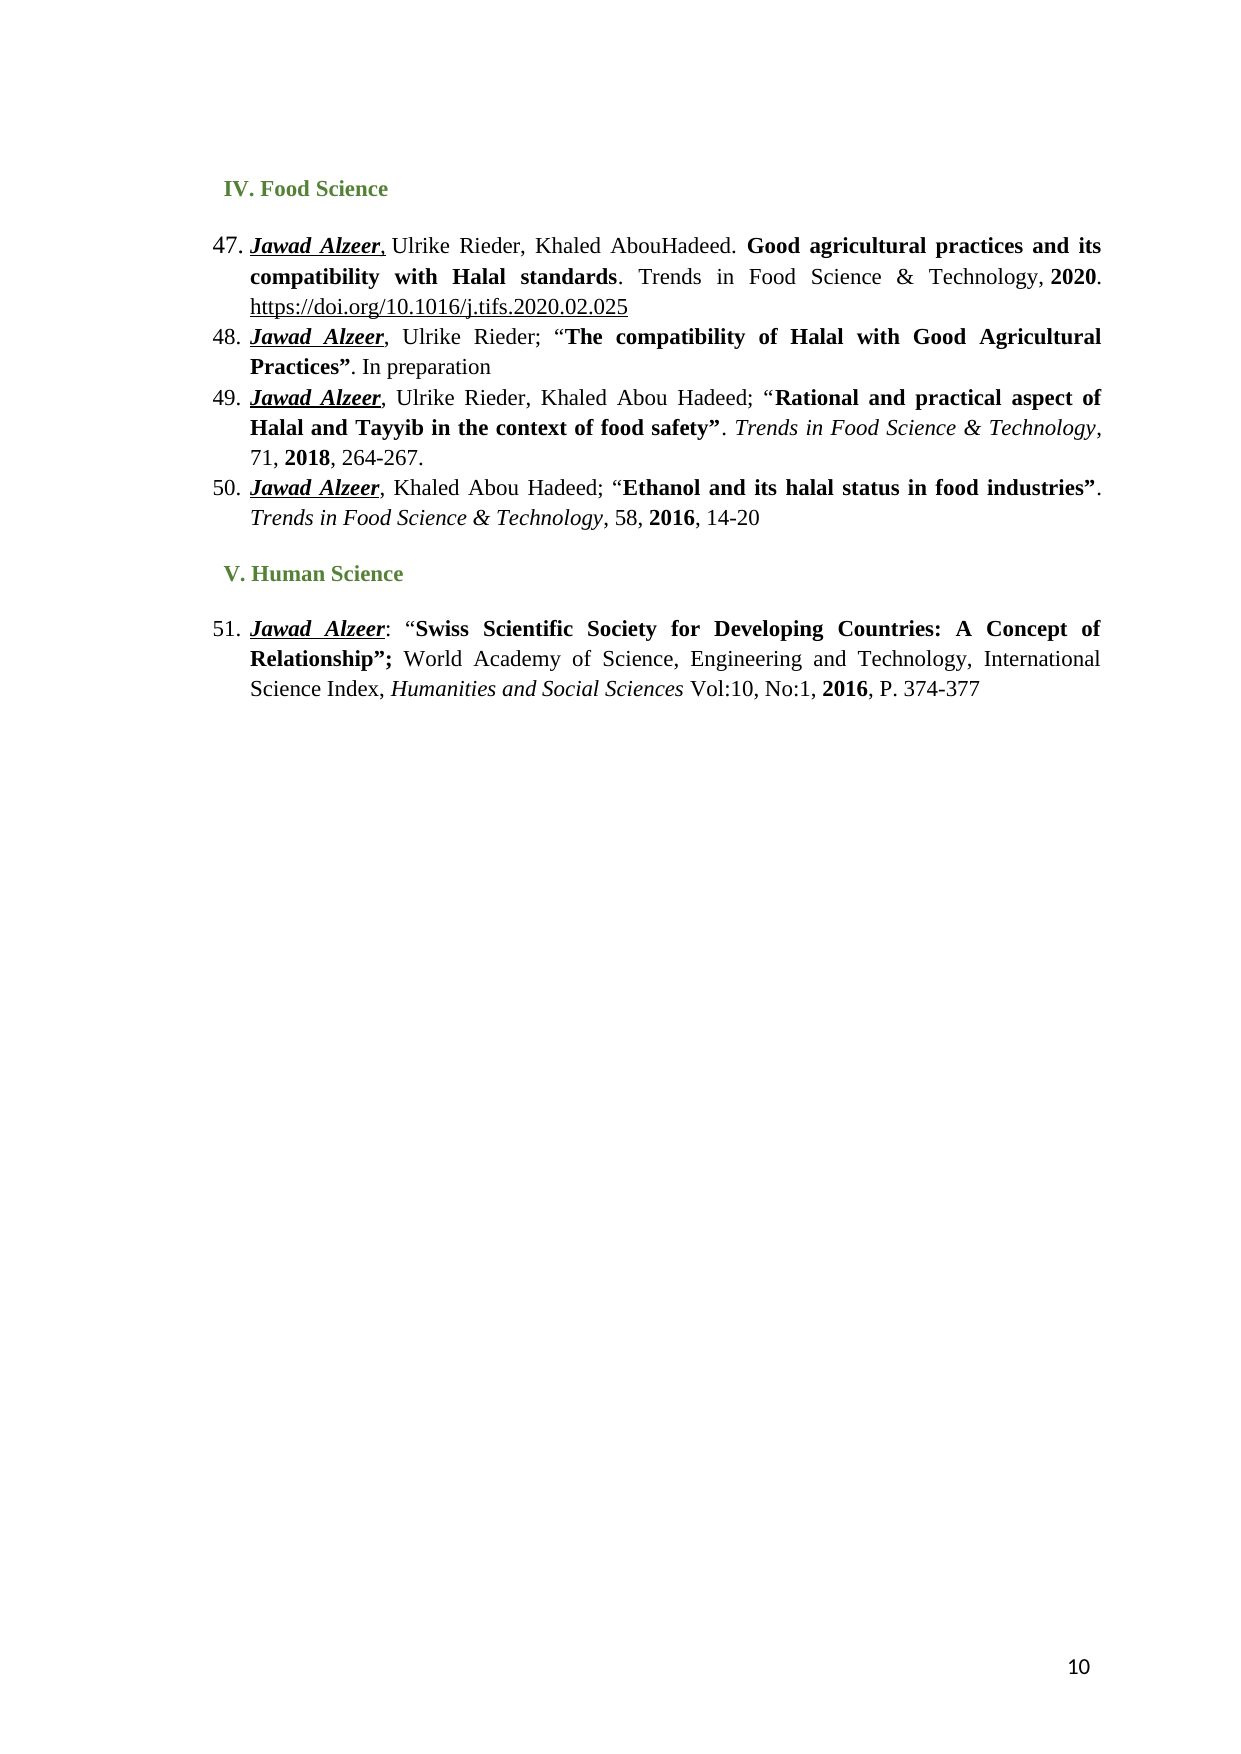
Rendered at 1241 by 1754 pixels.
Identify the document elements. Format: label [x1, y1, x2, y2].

table_cell [150, 150, 1113, 791]
